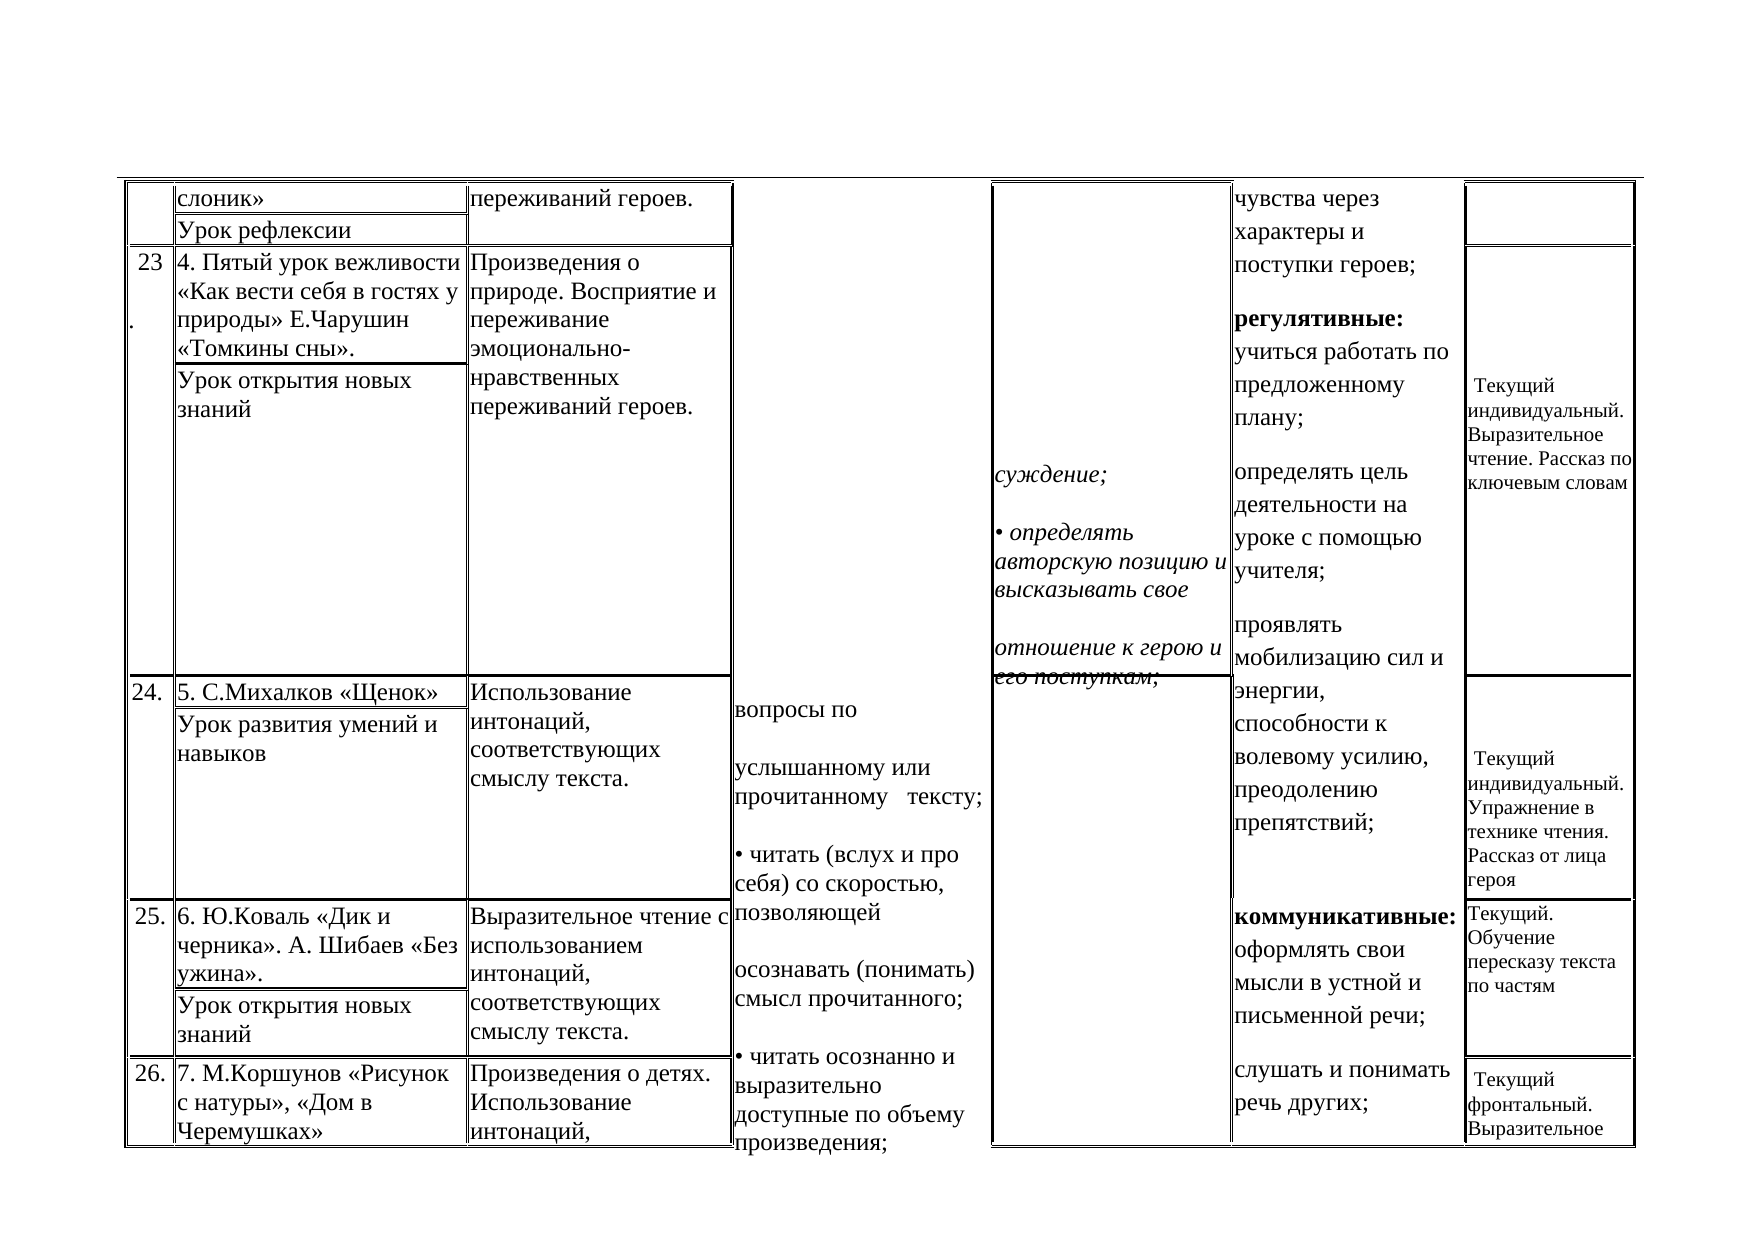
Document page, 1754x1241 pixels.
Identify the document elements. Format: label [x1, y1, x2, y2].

table_header [117, 178, 1644, 1149]
